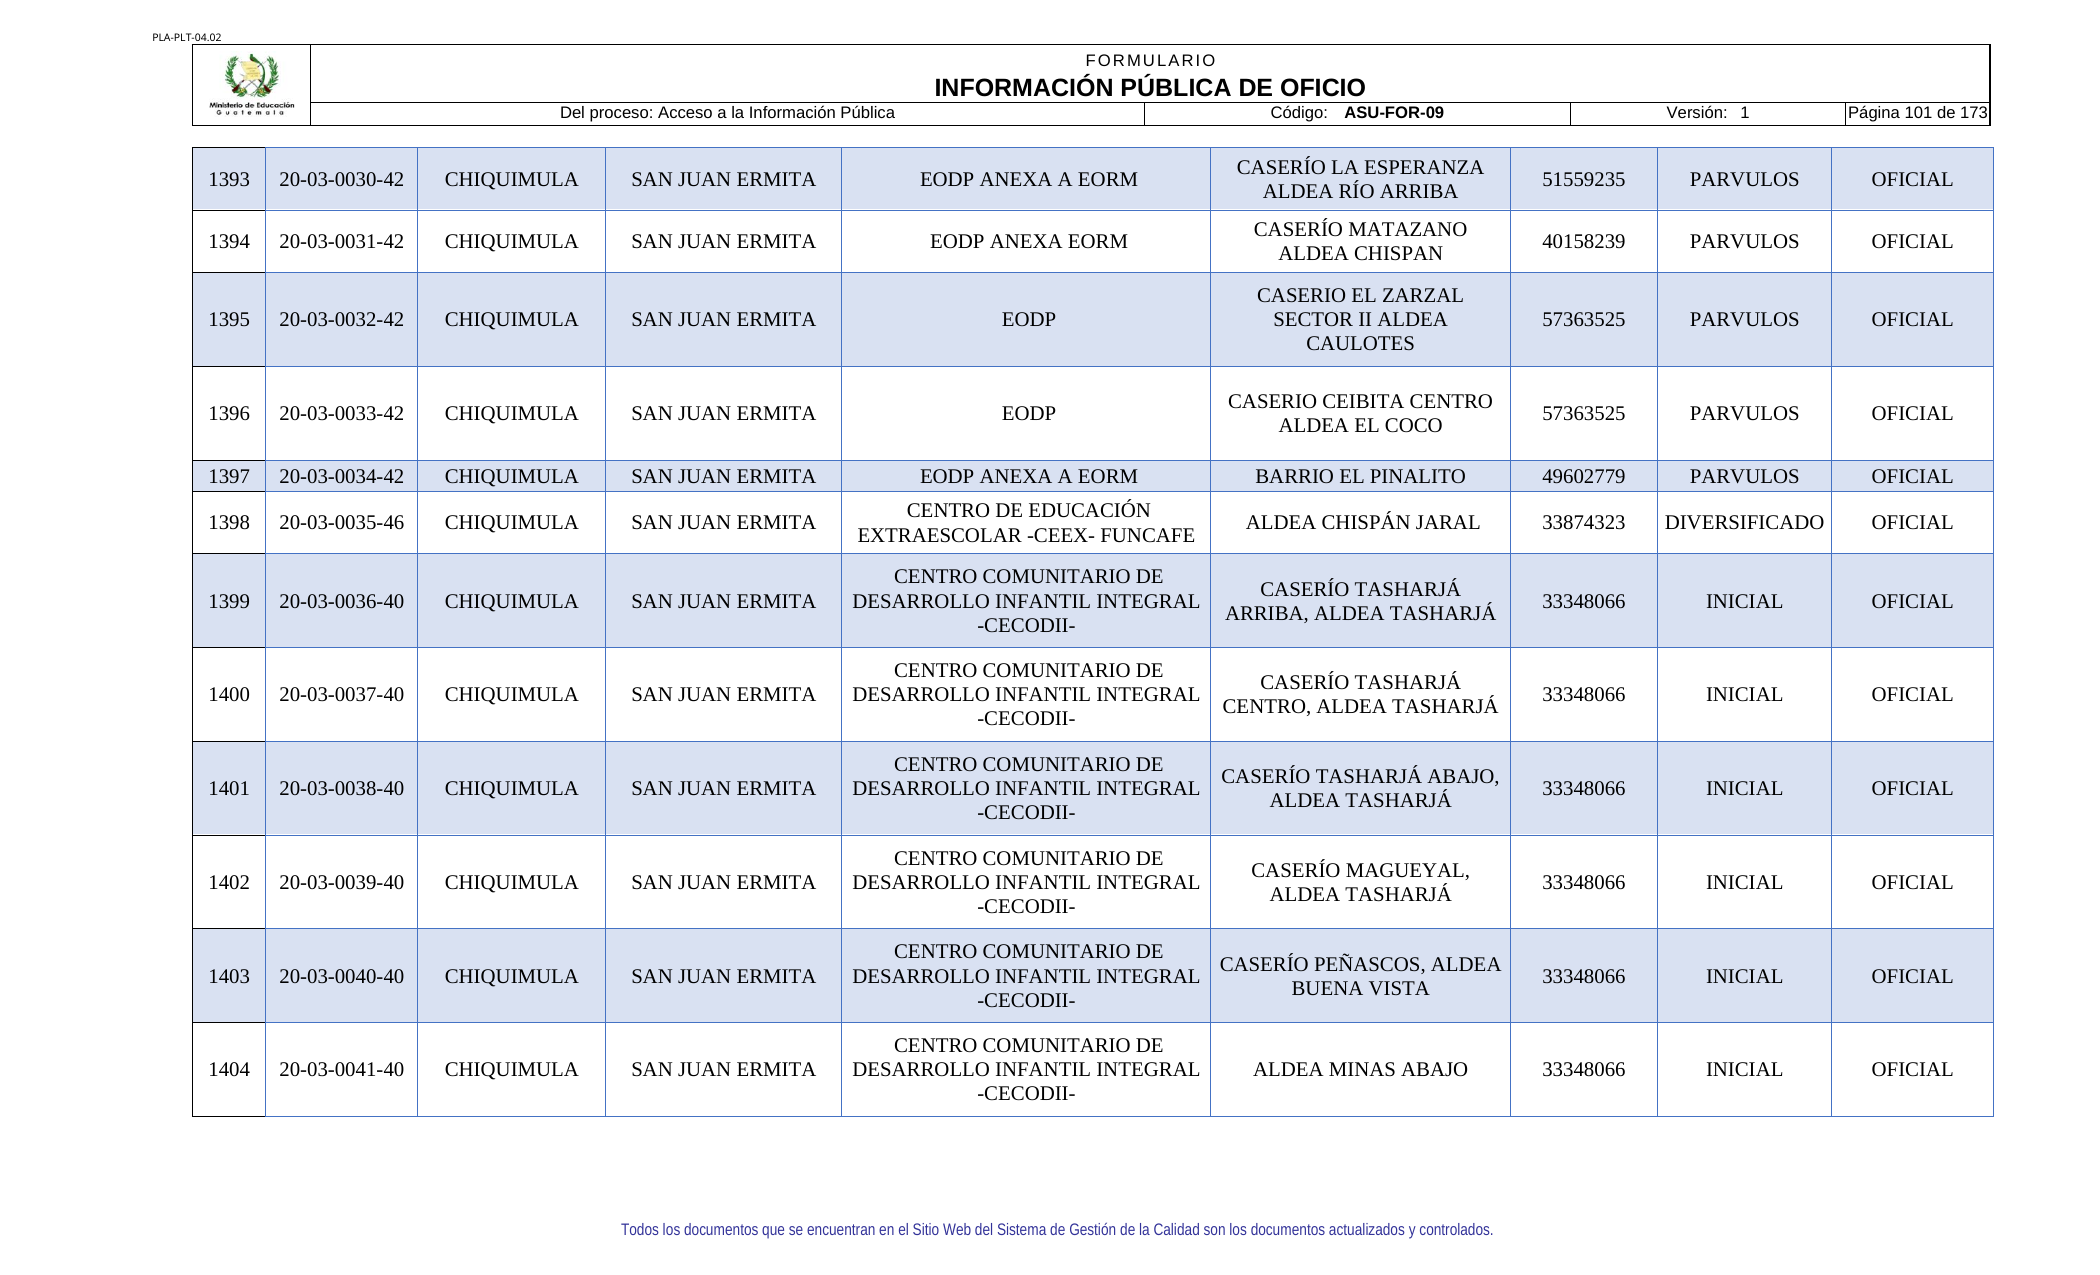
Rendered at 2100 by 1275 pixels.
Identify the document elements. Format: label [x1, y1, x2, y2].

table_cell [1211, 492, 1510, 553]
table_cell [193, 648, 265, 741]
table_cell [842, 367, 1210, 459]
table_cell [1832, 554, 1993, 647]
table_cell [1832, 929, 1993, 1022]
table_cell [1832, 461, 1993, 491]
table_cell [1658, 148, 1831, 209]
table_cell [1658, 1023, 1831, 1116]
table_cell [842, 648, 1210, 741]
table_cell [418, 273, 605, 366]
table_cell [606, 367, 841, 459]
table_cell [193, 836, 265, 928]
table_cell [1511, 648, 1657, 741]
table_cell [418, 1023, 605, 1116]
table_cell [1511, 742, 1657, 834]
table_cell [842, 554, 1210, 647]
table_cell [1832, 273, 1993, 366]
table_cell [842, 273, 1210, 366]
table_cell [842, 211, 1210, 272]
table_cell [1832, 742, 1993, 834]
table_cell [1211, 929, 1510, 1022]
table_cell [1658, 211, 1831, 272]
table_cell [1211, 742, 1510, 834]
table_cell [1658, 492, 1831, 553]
picture [208, 51, 295, 117]
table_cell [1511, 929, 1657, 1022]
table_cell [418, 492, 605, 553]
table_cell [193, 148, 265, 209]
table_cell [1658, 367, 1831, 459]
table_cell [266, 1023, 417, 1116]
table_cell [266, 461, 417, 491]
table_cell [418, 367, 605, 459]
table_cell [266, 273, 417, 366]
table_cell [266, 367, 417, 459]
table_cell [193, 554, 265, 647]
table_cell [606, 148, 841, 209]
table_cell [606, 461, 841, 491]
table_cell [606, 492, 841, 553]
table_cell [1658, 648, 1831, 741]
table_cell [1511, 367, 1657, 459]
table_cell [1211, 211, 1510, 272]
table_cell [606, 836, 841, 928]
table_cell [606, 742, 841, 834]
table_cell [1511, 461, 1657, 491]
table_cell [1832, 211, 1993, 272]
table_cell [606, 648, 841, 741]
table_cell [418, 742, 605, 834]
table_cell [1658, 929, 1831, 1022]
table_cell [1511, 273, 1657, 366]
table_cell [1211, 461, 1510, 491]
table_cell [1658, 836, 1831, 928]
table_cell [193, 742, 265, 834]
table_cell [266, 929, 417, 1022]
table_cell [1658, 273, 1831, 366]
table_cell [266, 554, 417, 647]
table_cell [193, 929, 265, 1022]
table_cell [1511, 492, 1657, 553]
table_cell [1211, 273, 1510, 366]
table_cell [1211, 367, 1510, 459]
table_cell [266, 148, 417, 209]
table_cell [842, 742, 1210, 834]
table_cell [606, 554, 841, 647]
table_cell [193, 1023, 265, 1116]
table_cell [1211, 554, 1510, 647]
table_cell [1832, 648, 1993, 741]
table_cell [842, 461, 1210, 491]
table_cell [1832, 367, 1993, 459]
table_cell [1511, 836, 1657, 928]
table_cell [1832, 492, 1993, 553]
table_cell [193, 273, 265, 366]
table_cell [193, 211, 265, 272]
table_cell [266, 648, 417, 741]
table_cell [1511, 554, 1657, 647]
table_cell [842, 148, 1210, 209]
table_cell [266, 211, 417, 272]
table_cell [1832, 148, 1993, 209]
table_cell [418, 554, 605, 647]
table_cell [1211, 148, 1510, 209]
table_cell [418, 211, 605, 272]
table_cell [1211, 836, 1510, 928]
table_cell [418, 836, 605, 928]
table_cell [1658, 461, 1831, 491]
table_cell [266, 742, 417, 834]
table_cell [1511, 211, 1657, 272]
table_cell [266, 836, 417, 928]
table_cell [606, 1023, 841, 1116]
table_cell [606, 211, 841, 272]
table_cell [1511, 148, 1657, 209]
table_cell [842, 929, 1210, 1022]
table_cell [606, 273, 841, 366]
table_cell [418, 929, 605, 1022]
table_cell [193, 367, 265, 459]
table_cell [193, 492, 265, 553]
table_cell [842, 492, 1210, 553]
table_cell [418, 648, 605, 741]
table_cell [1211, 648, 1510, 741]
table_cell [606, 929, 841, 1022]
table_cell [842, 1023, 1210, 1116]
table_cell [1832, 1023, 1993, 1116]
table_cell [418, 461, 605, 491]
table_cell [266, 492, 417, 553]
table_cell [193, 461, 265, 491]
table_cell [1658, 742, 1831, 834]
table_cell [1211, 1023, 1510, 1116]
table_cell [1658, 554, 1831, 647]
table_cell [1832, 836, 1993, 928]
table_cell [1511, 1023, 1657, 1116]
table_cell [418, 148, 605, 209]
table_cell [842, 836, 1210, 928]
